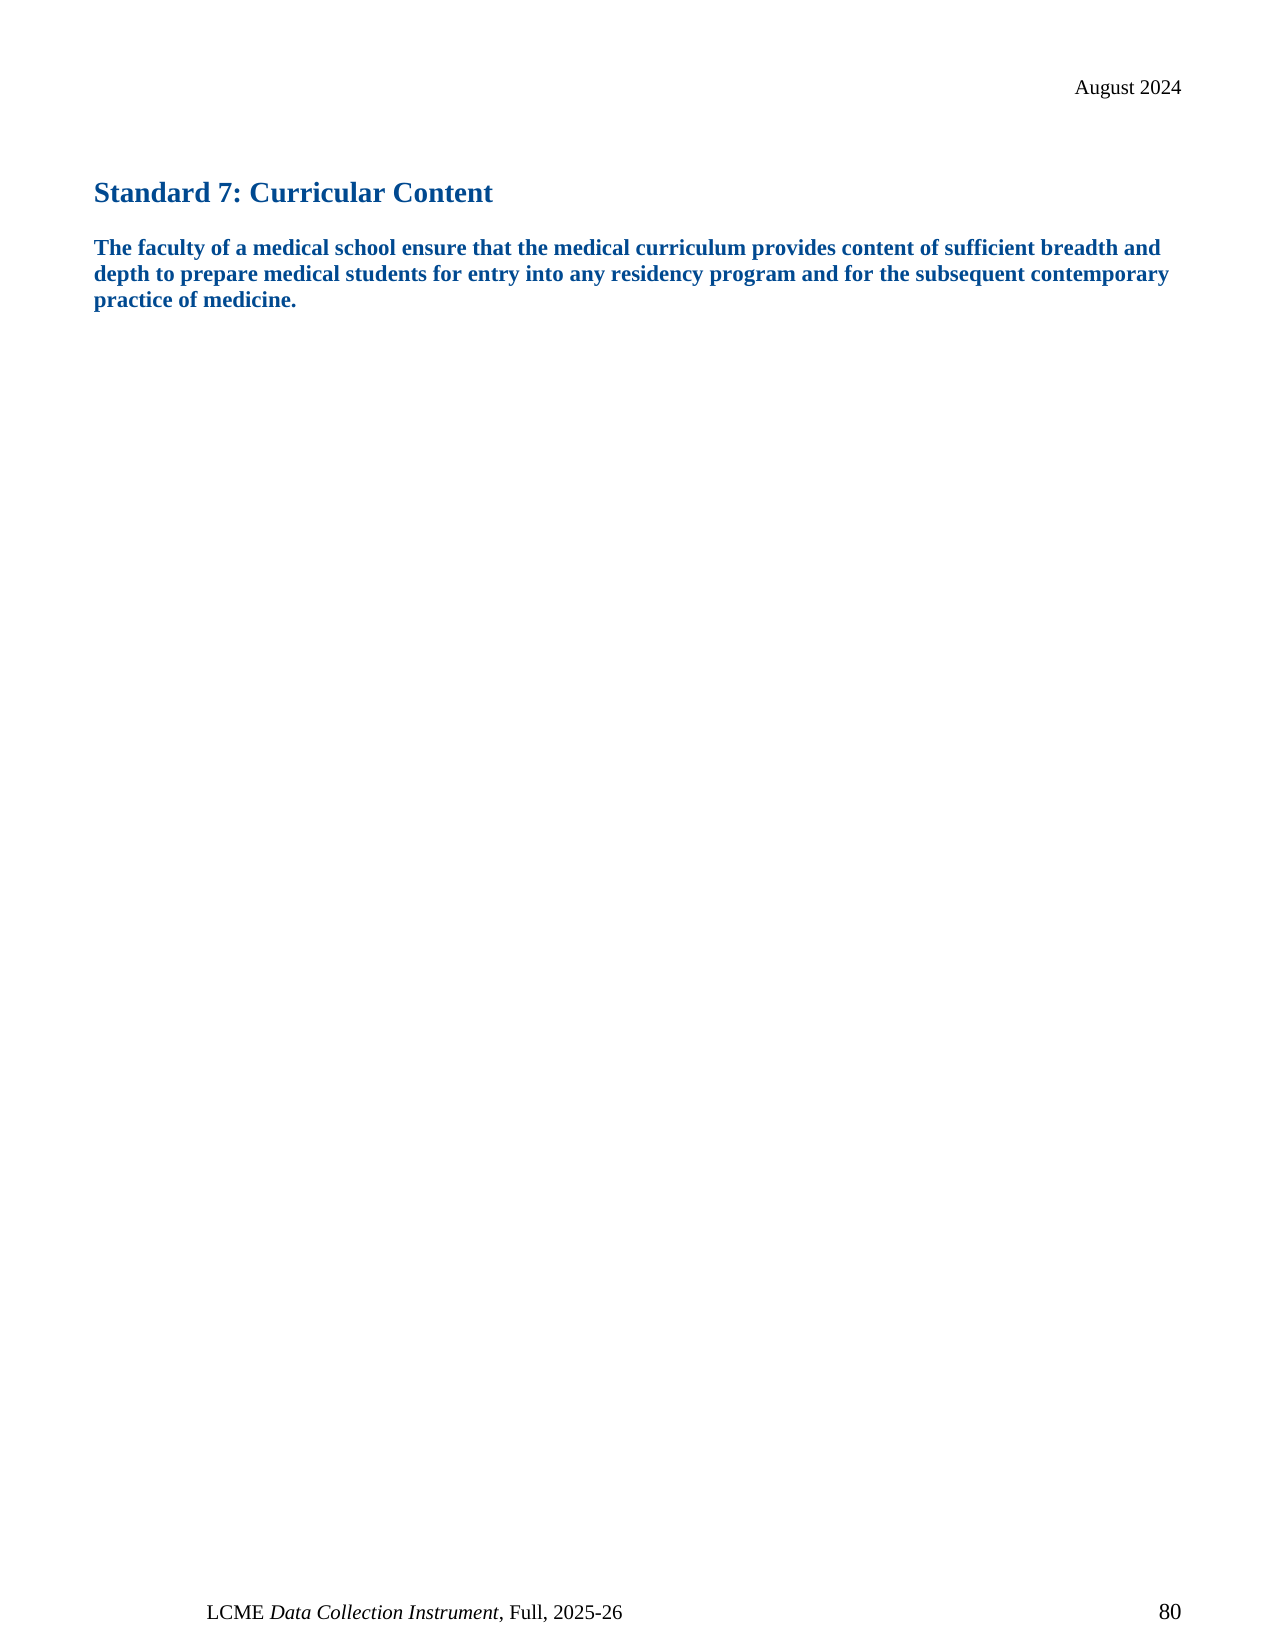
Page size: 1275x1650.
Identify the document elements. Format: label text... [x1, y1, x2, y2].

subtitle Standard 7: Curricular Content [94, 175, 1181, 208]
text The faculty of a medical school ensure that the medical curriculum provides content of sufficient breadth and depth to prepare medical students for entry into any residency program and for the subsequent contemporary practice of medicine. [94, 233, 1181, 313]
